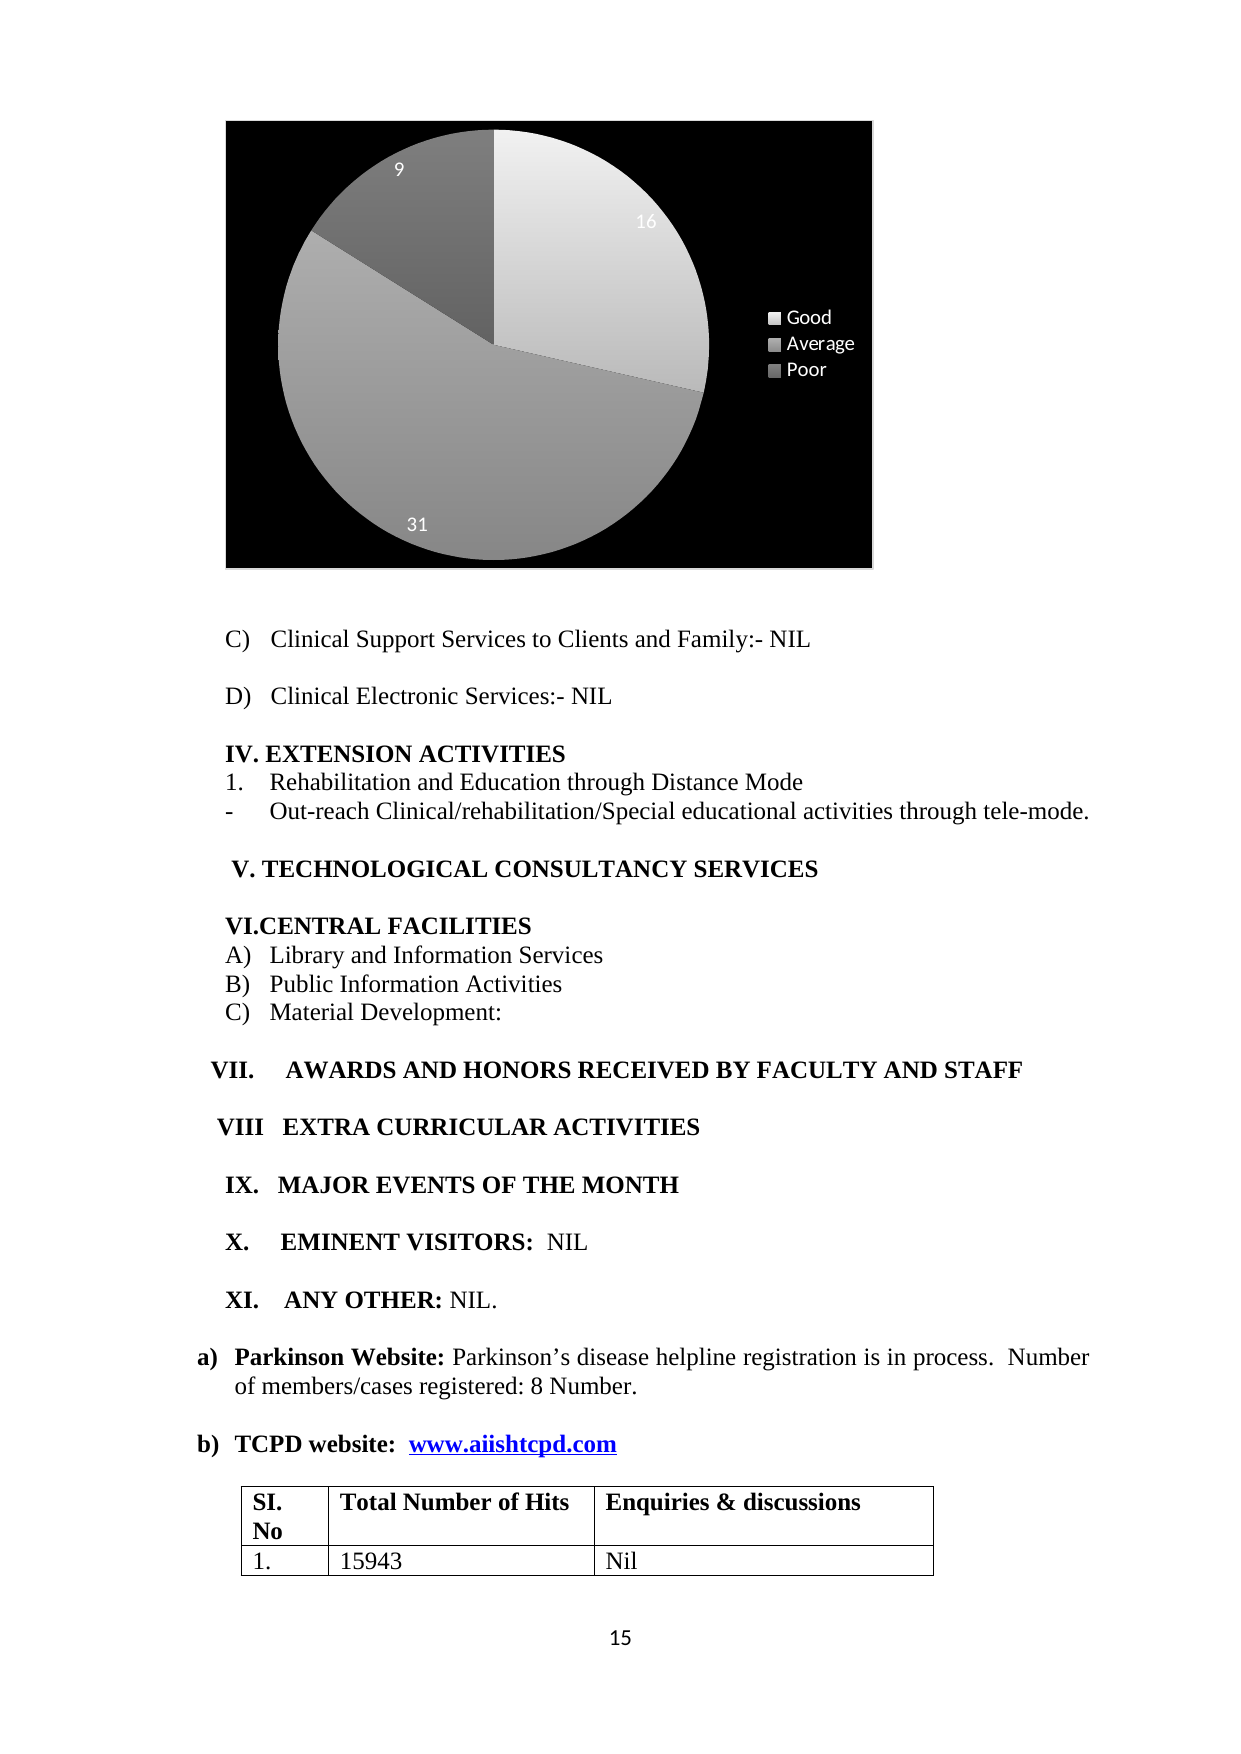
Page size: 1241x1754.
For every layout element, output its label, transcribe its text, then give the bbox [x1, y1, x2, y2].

table_cell 1. [242, 1546, 328, 1574]
text VIII EXTRA Curricular Activities [210, 1112, 1090, 1141]
list Public Information Activities [225, 969, 1090, 997]
list Rehabilitation and Education through Distance Mode [225, 767, 1090, 796]
list Clinical Support Services to Clients and Family:- NIL [225, 624, 1090, 652]
list Out-reach Clinical/rehabilitation/Special educational activities through tele-mode. [225, 796, 1090, 825]
table_header Total Number of Hits [329, 1487, 594, 1545]
text VII. Awards and Honors Received by Faculty and Staff [210, 1055, 1090, 1084]
list Clinical Electronic Services:- NIL [225, 681, 1090, 710]
text XI. Any Other: NIL. [225, 1285, 1090, 1314]
table_cell 15943 [329, 1546, 594, 1574]
text x. Eminent VISITORS: Nil [225, 1227, 1090, 1256]
list Parkinson Website: Parkinson’s disease helpline registration is in process. Number of members/cases registered: 8 Number. [197, 1342, 1090, 1400]
text VI.Central Facilities [225, 911, 1090, 940]
table_header Enquiries & discussions [595, 1487, 933, 1545]
text IV. Extension Activities [225, 739, 1090, 767]
list TCPD website: www.aiishtcpd.com [197, 1429, 1090, 1457]
list Library and Information Services [225, 940, 1090, 969]
text Ix. MAJOR EVENTS OF THE Month [225, 1170, 1090, 1199]
list Material Development: [225, 997, 1090, 1026]
table_header SI. No [242, 1487, 328, 1545]
text V. Technological Consultancy Services [225, 854, 1090, 882]
table_cell Nil [595, 1546, 933, 1574]
